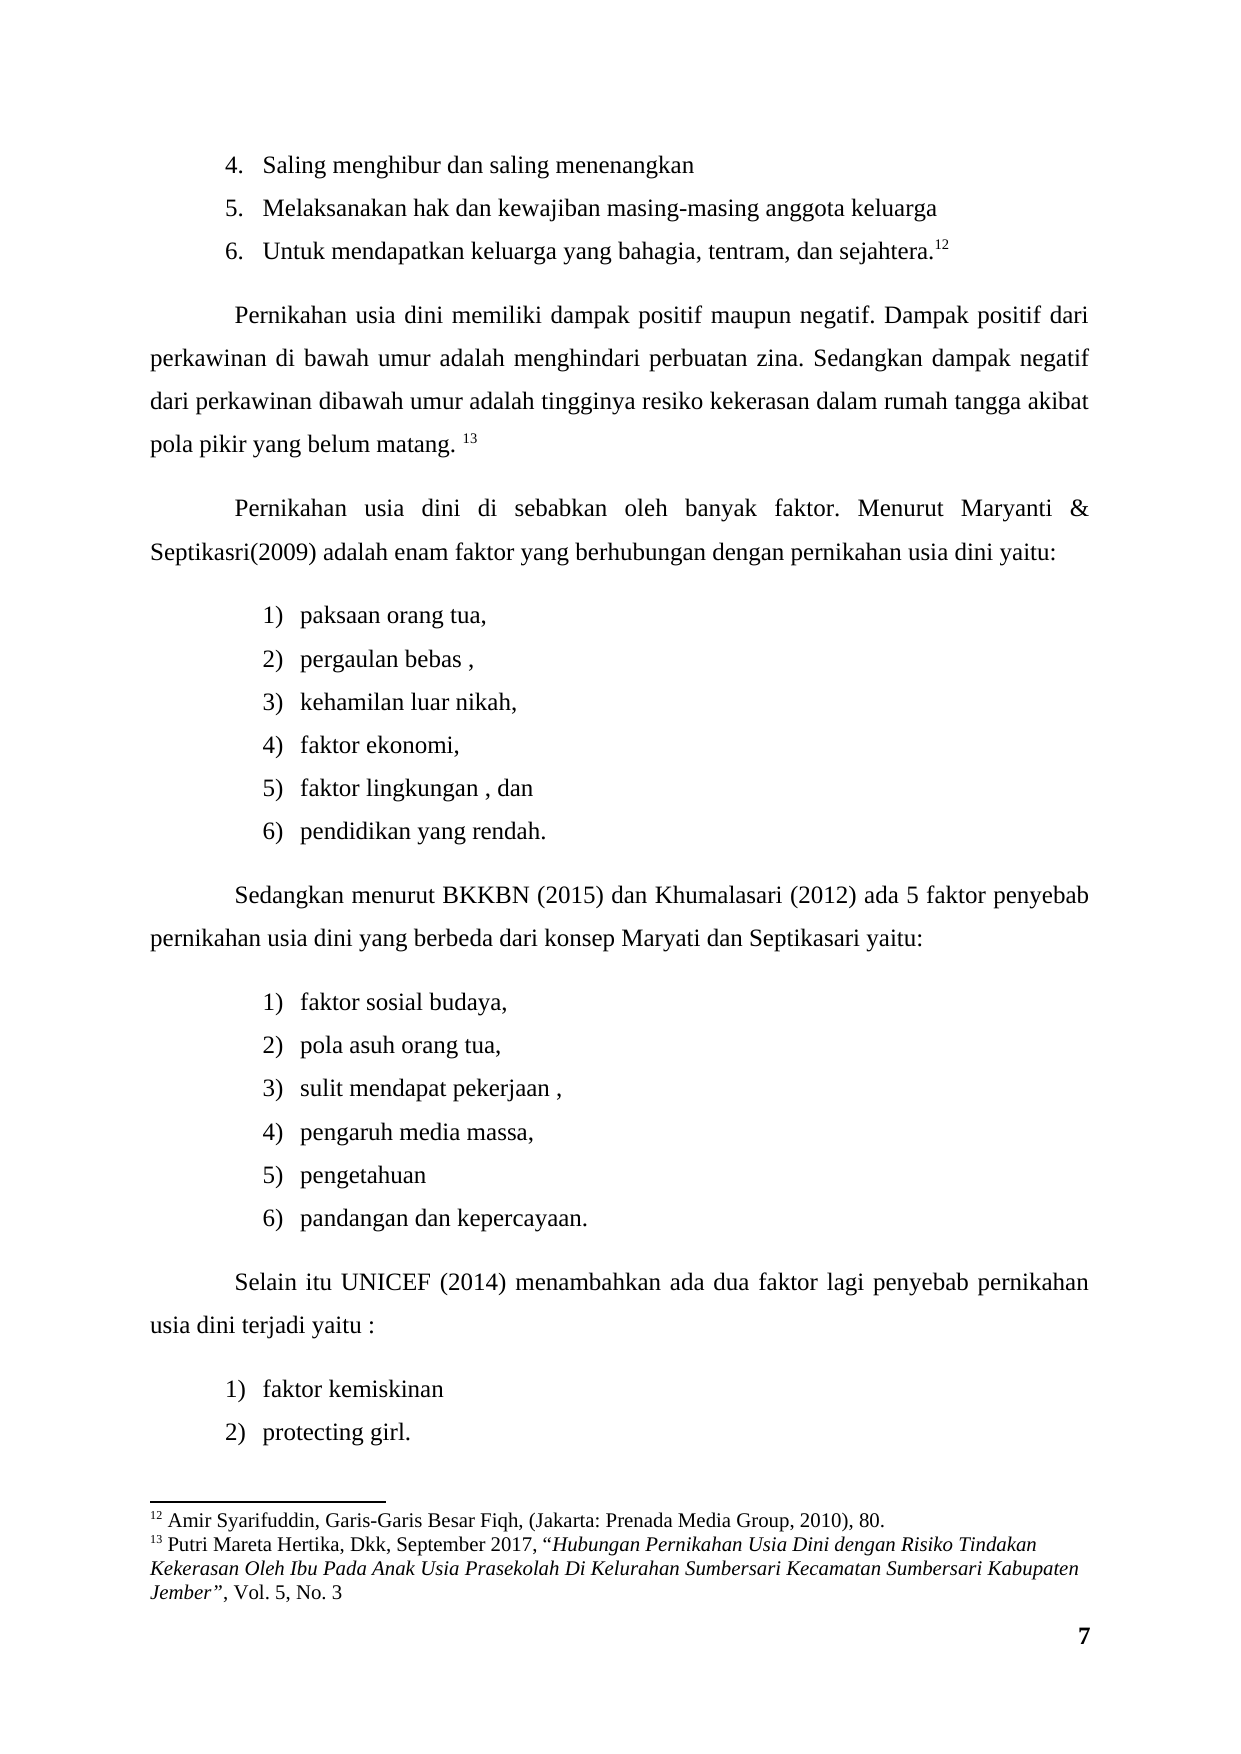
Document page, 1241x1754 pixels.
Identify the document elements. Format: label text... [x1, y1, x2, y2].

list Melaksanakan hak dan kewajiban masing-masing anggota keluarga [225, 193, 1090, 222]
text Selain itu UNICEF (2014) menambahkan ada dua faktor lagi penyebab pernikahan usia dini terjadi yaitu : [150, 1267, 1090, 1339]
text Pernikahan usia dini memiliki dampak positif maupun negatif. Dampak positif dari perkawinan di bawah umur adalah menghindari perbuatan zina. Sedangkan dampak negatif dari perkawinan dibawah umur adalah tingginya resiko kekerasan dalam rumah tangga akibat pola pikir yang belum matang. [150, 300, 1090, 458]
list kehamilan luar nikah, [262, 687, 1090, 716]
list pola asuh orang tua, [262, 1030, 1090, 1059]
list paksaan orang tua, [262, 601, 1090, 629]
list faktor sosial budaya, [262, 987, 1090, 1016]
list Untuk mendapatkan keluarga yang bahagia, tentram, dan sejahtera. [225, 236, 1090, 265]
list protecting girl. [225, 1417, 1090, 1446]
list pergaulan bebas , [262, 644, 1090, 672]
list pengetahuan [262, 1160, 1090, 1188]
list pandangan dan kepercayaan. [262, 1203, 1090, 1232]
list pendidikan yang rendah. [262, 816, 1090, 845]
list faktor lingkungan , dan [262, 773, 1090, 802]
text Sedangkan menurut BKKBN (2015) dan Khumalasari (2012) ada 5 faktor penyebab pernikahan usia dini yang berbeda dari konsep Maryati dan Septikasari yaitu: [150, 880, 1090, 952]
list sulit mendapat pekerjaan , [262, 1073, 1090, 1102]
list faktor kemiskinan [225, 1374, 1090, 1403]
list faktor ekonomi, [262, 730, 1090, 759]
list Saling menghibur dan saling menenangkan [225, 150, 1090, 179]
text Pernikahan usia dini di sebabkan oleh banyak faktor. Menurut Maryanti & Septikasri(2009) adalah enam faktor yang berhubungan dengan pernikahan usia dini yaitu: [150, 493, 1090, 565]
list pengaruh media massa, [262, 1117, 1090, 1145]
